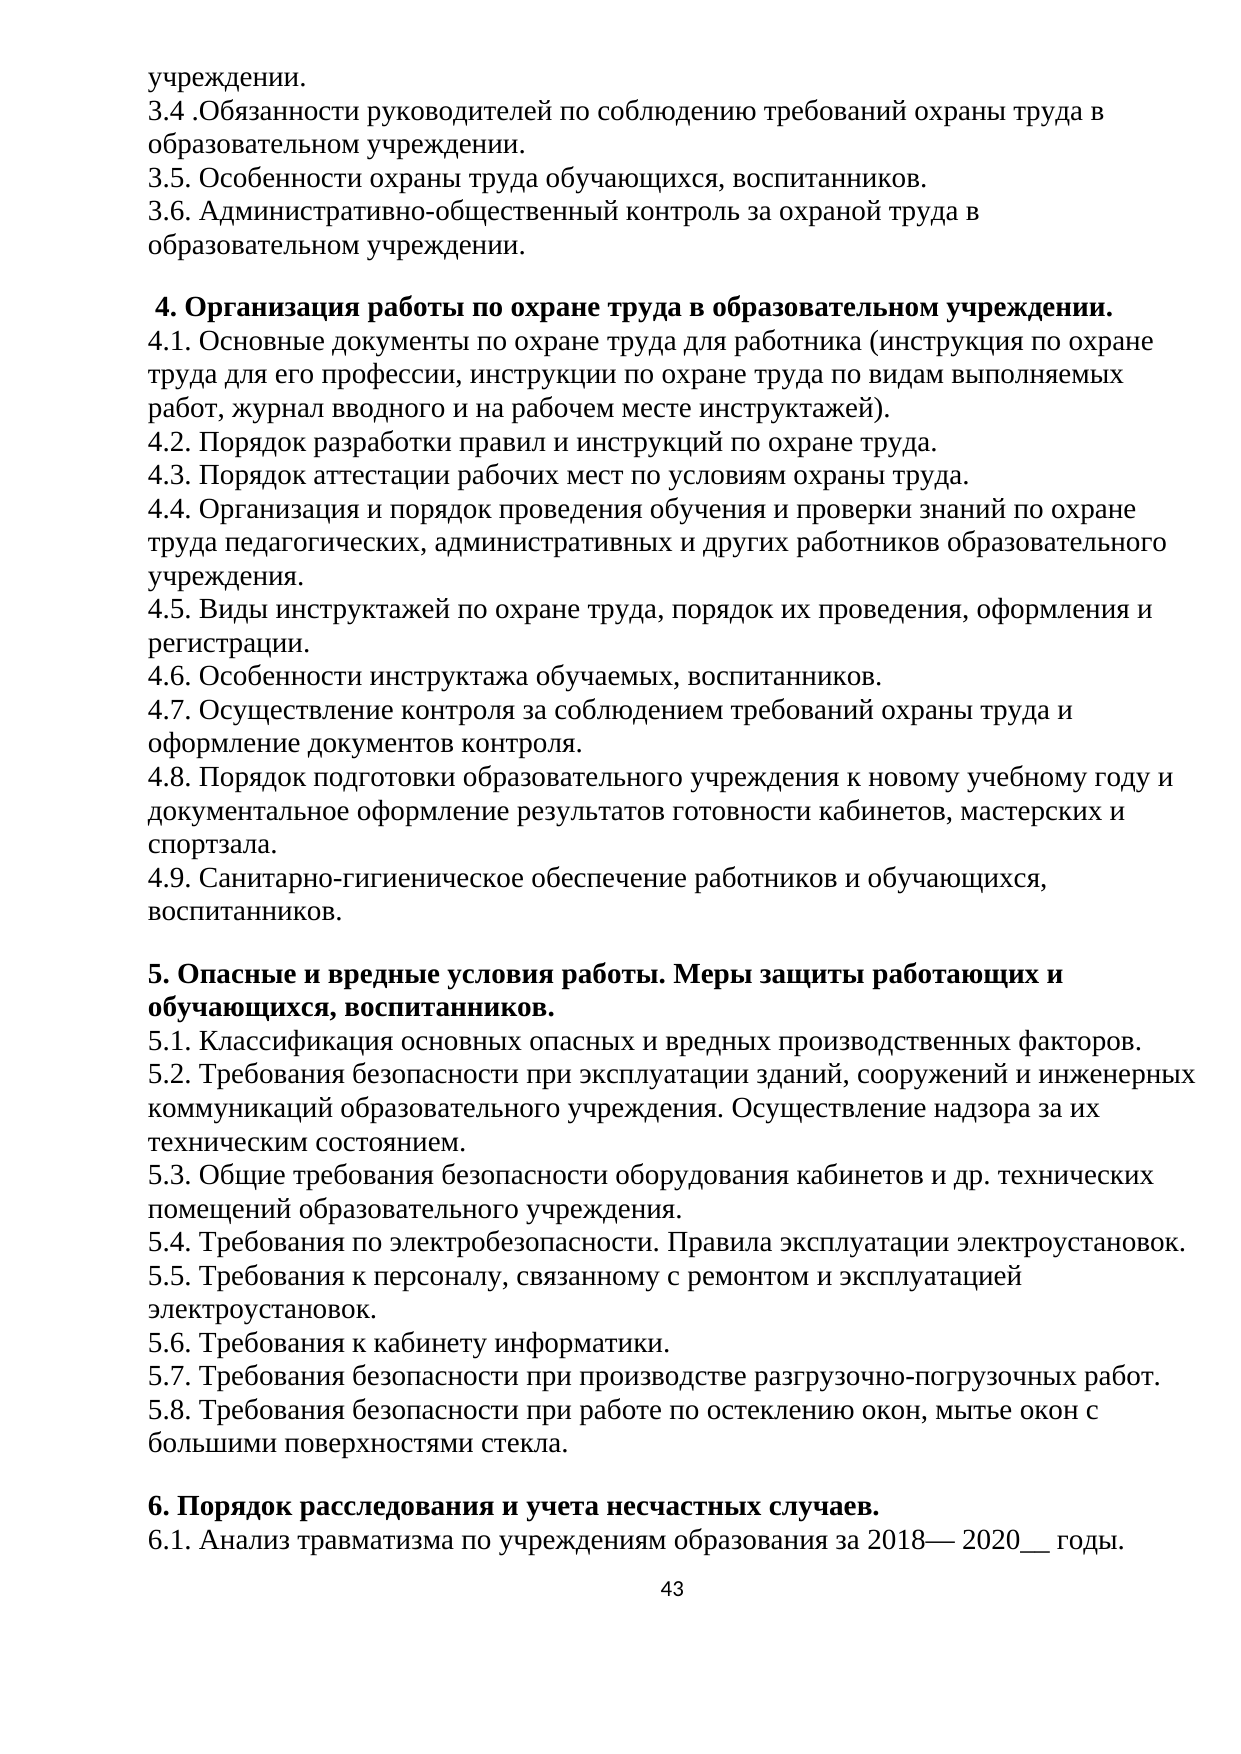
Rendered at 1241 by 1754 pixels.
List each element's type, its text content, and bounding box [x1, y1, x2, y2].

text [148, 1488, 1196, 1555]
text 4. Организация работы по охране труда в образовательном учреждении. 4.1. Основные документы по охране труда для работника (инструкция по охране труда для его профессии, инструкции по охране труда по видам выполняемых работ, журнал вводного и на рабочем месте инструктажей). 4.2. Порядок разработки правил и инструкций по охране труда. 4.3. Порядок аттестации рабочих мест по условиям охраны труда. 4.4. Организация и порядок проведения обучения и проверки знаний по охране труда педагогических, административных и других работников образовательного учреждения. 4.5. Виды инструктажей по охране труда, порядок их проведения, оформления и регистрации. 4.6. Особенности инструктажа обучаемых, воспитанников. 4.7. Осуществление контроля за соблюдением требований охраны труда и оформление документов контроля. 4.8. Порядок подготовки образовательного учреждения к новому учебному году и документальное оформление результатов готовности кабинетов, мастерских и спортзала. 4.9. Санитарно-гигиеническое обеспечение работников и обучающихся, воспитанников. [148, 289, 1196, 927]
text 5. Опасные и вредные условия работы. Меры защиты работающих и обучающихся, воспитанников. 5.1. Классификация основных опасных и вредных производственных факторов. 5.2. Требования безопасности при эксплуатации зданий, сооружений и инженерных коммуникаций образовательного учреждения. Осуществление надзора за их техническим состоянием. 5.3. Общие требования безопасности оборудования кабинетов и др. технических помещений образовательного учреждения. 5.4. Требования по электробезопасности. Правила эксплуатации электроустановок. 5.5. Требования к персоналу, связанному с ремонтом и эксплуатацией электроустановок. 5.6. Требования к кабинету информатики. 5.7. Требования безопасности при производстве разгрузочно-погрузочных работ. 5.8. Требования безопасности при работе по остеклению окон, мытье окон с большими поверхностями стекла. [148, 956, 1196, 1459]
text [148, 59, 1196, 260]
